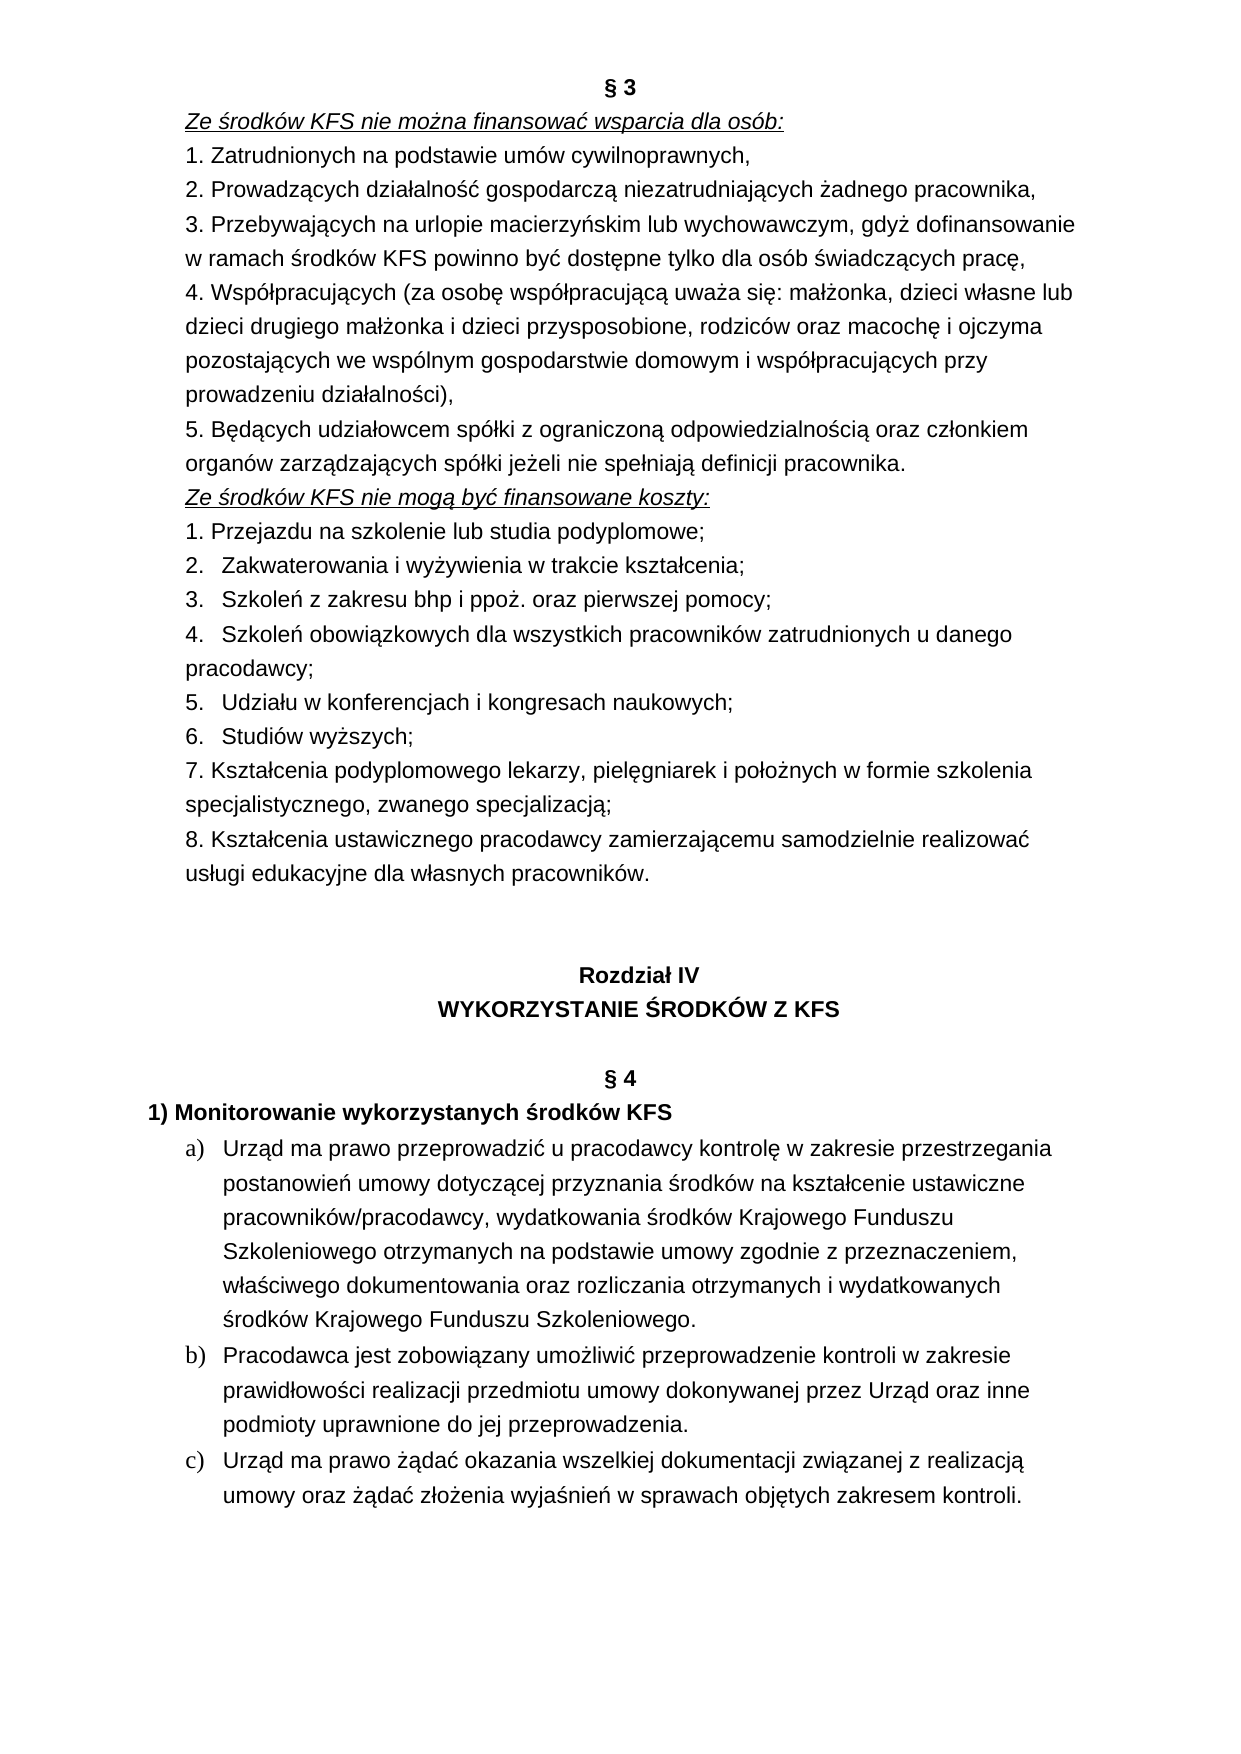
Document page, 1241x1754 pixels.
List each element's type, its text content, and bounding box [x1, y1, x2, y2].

text 8. Kształcenia ustawicznego pracodawcy zamierzającemu samodzielnie realizować usługi edukacyjne dla własnych pracowników. [185, 826, 1092, 886]
text 4. Współpracujących (za osobę współpracującą uważa się: małżonka, dzieci własne lub dzieci drugiego małżonka i dzieci przysposobione, rodziców oraz macochę i ojczyma pozostających we wspólnym gospodarstwie domowym i współpracujących przy prowadzeniu działalności), [185, 279, 1092, 408]
text 4. Szkoleń obowiązkowych dla wszystkich pracowników zatrudnionych u danego pracodawcy; [185, 621, 1092, 681]
text 1. Przejazdu na szkolenie lub studia podyplomowe; [185, 518, 1092, 544]
text 5. Udziału w konferencjach i kongresach naukowych; [185, 689, 1092, 715]
text 1. Zatrudnionych na podstawie umów cywilnoprawnych, [185, 142, 1092, 168]
text 3. Szkoleń z zakresu bhp i ppoż. oraz pierwszej pomocy; [185, 586, 1092, 613]
text 2. Zakwaterowania i wyżywienia w trakcie kształcenia; [185, 552, 1092, 578]
text 5. Będących udziałowcem spółki z ograniczoną odpowiedzialnością oraz członkiem organów zarządzających spółki jeżeli nie spełniają definicji pracownika. [185, 416, 1092, 476]
list Urząd ma prawo żądać okazania wszelkiej dokumentacji związanej z realizacją umowy oraz żądać złożenia wyjaśnień w sprawach objętych zakresem kontroli. [185, 1445, 1092, 1508]
text 1) Monitorowanie wykorzystanych środków KFS [148, 1099, 1092, 1125]
text Rozdział IV [148, 962, 1092, 988]
text Ze środków KFS nie można finansować wsparcia dla osób: [185, 108, 1092, 134]
text 7. Kształcenia podyplomowego lekarzy, pielęgniarek i położnych w formie szkolenia specjalistycznego, zwanego specjalizacją; [185, 757, 1092, 818]
text 6. Studiów wyższych; [185, 723, 1092, 749]
text WYKORZYSTANIE ŚRODKÓW Z KFS [148, 996, 1092, 1023]
list Pracodawca jest zobowiązany umożliwić przeprowadzenie kontroli w zakresie prawidłowości realizacji przedmiotu umowy dokonywanej przez Urząd oraz inne podmioty uprawnione do jej przeprowadzenia. [185, 1340, 1092, 1437]
list Urząd ma prawo przeprowadzić u pracodawcy kontrolę w zakresie przestrzegania postanowień umowy dotyczącej przyznania środków na kształcenie ustawiczne pracowników/pracodawcy, wydatkowania środków Krajowego Funduszu Szkoleniowego otrzymanych na podstawie umowy zgodnie z przeznaczeniem, właściwego dokumentowania oraz rozliczania otrzymanych i wydatkowanych środków Krajowego Funduszu Szkoleniowego. [185, 1133, 1092, 1333]
text § 4 [148, 1065, 1092, 1091]
text § 3 [148, 74, 1092, 100]
text 3. Przebywających na urlopie macierzyńskim lub wychowawczym, gdyż dofinansowanie w ramach środków KFS powinno być dostępne tylko dla osób świadczących pracę, [185, 211, 1092, 271]
text Ze środków KFS nie mogą być finansowane koszty: [185, 484, 1092, 510]
text 2. Prowadzących działalność gospodarczą niezatrudniających żadnego pracownika, [185, 176, 1092, 203]
